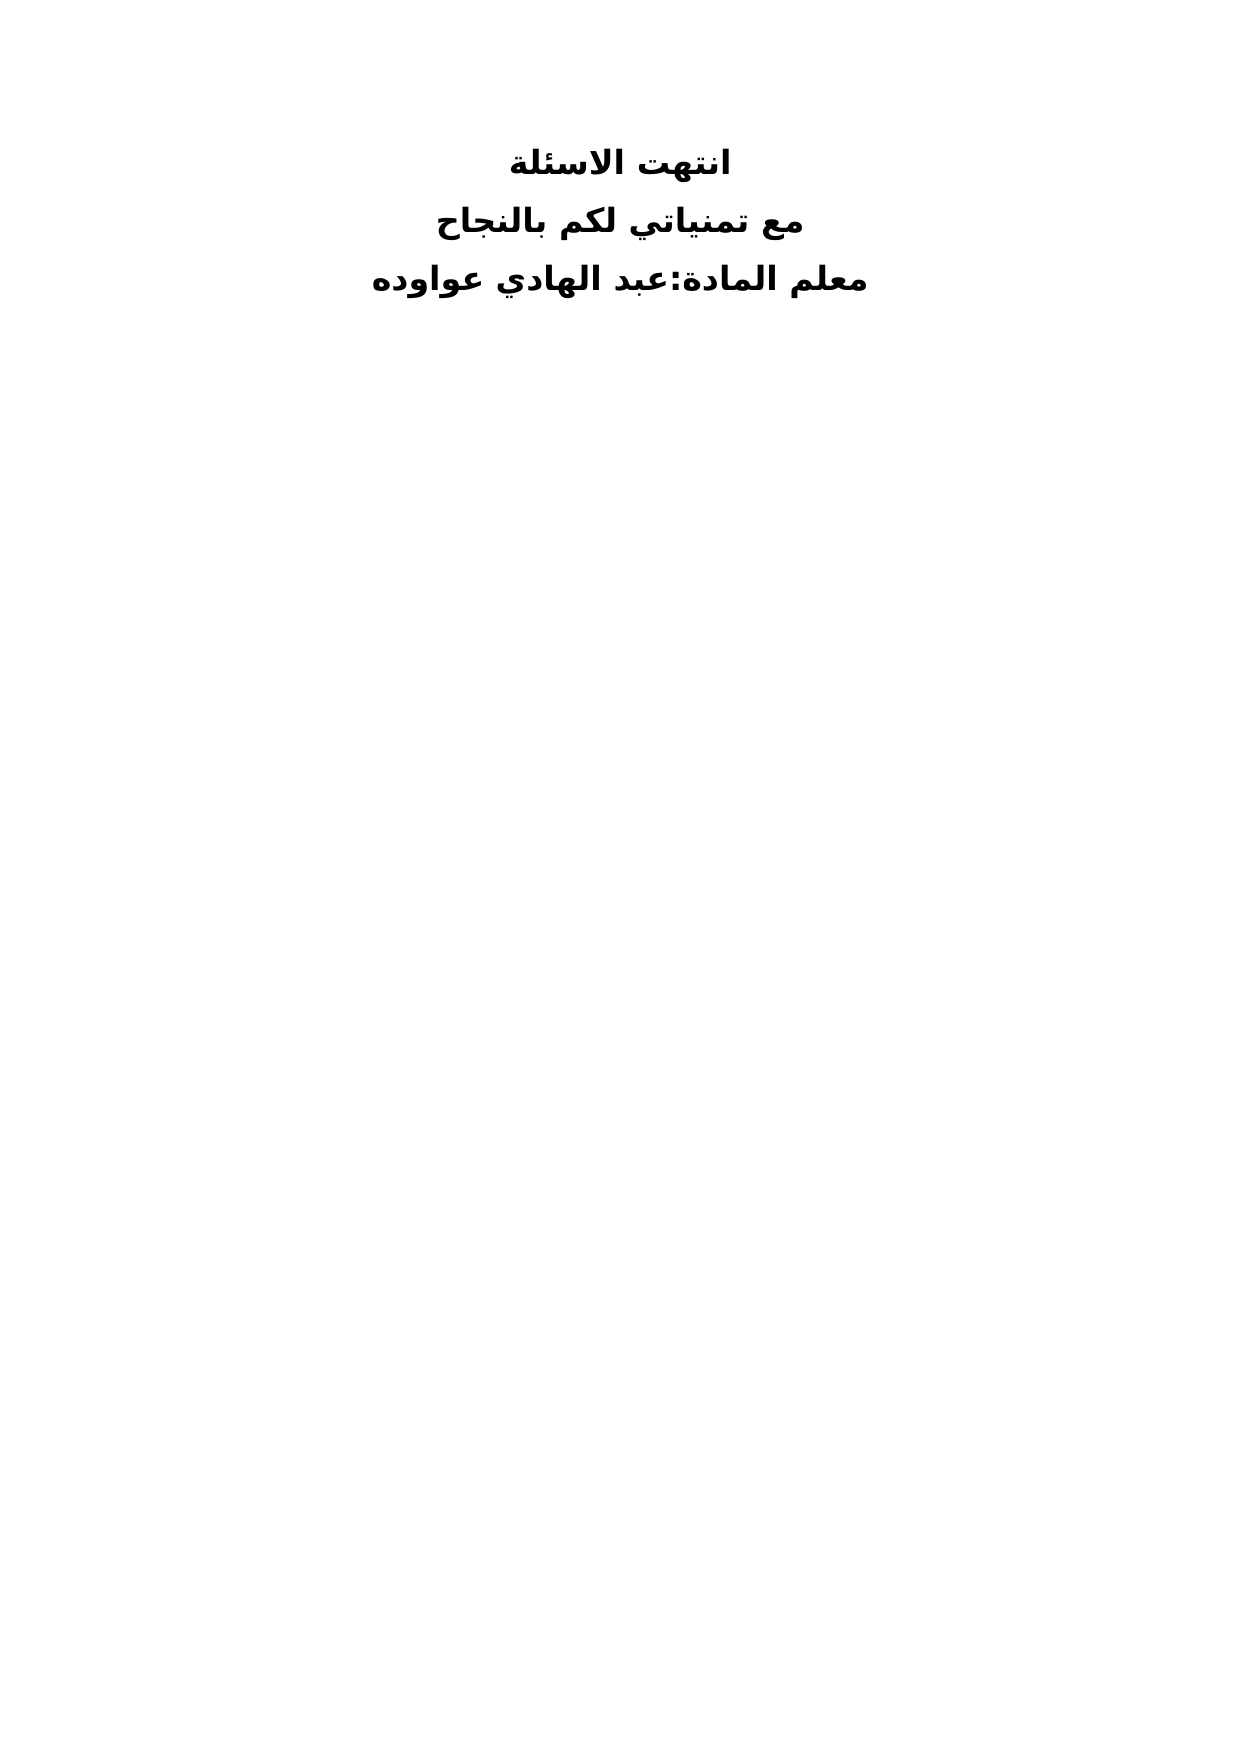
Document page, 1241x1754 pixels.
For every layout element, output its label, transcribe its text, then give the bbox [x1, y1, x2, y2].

text معلم المادة:عبد الهادي عواوده [75, 259, 1165, 298]
text مع تمنياتي لكم بالنجاح [75, 201, 1165, 240]
text انتهت الاسئلة [75, 143, 1165, 182]
